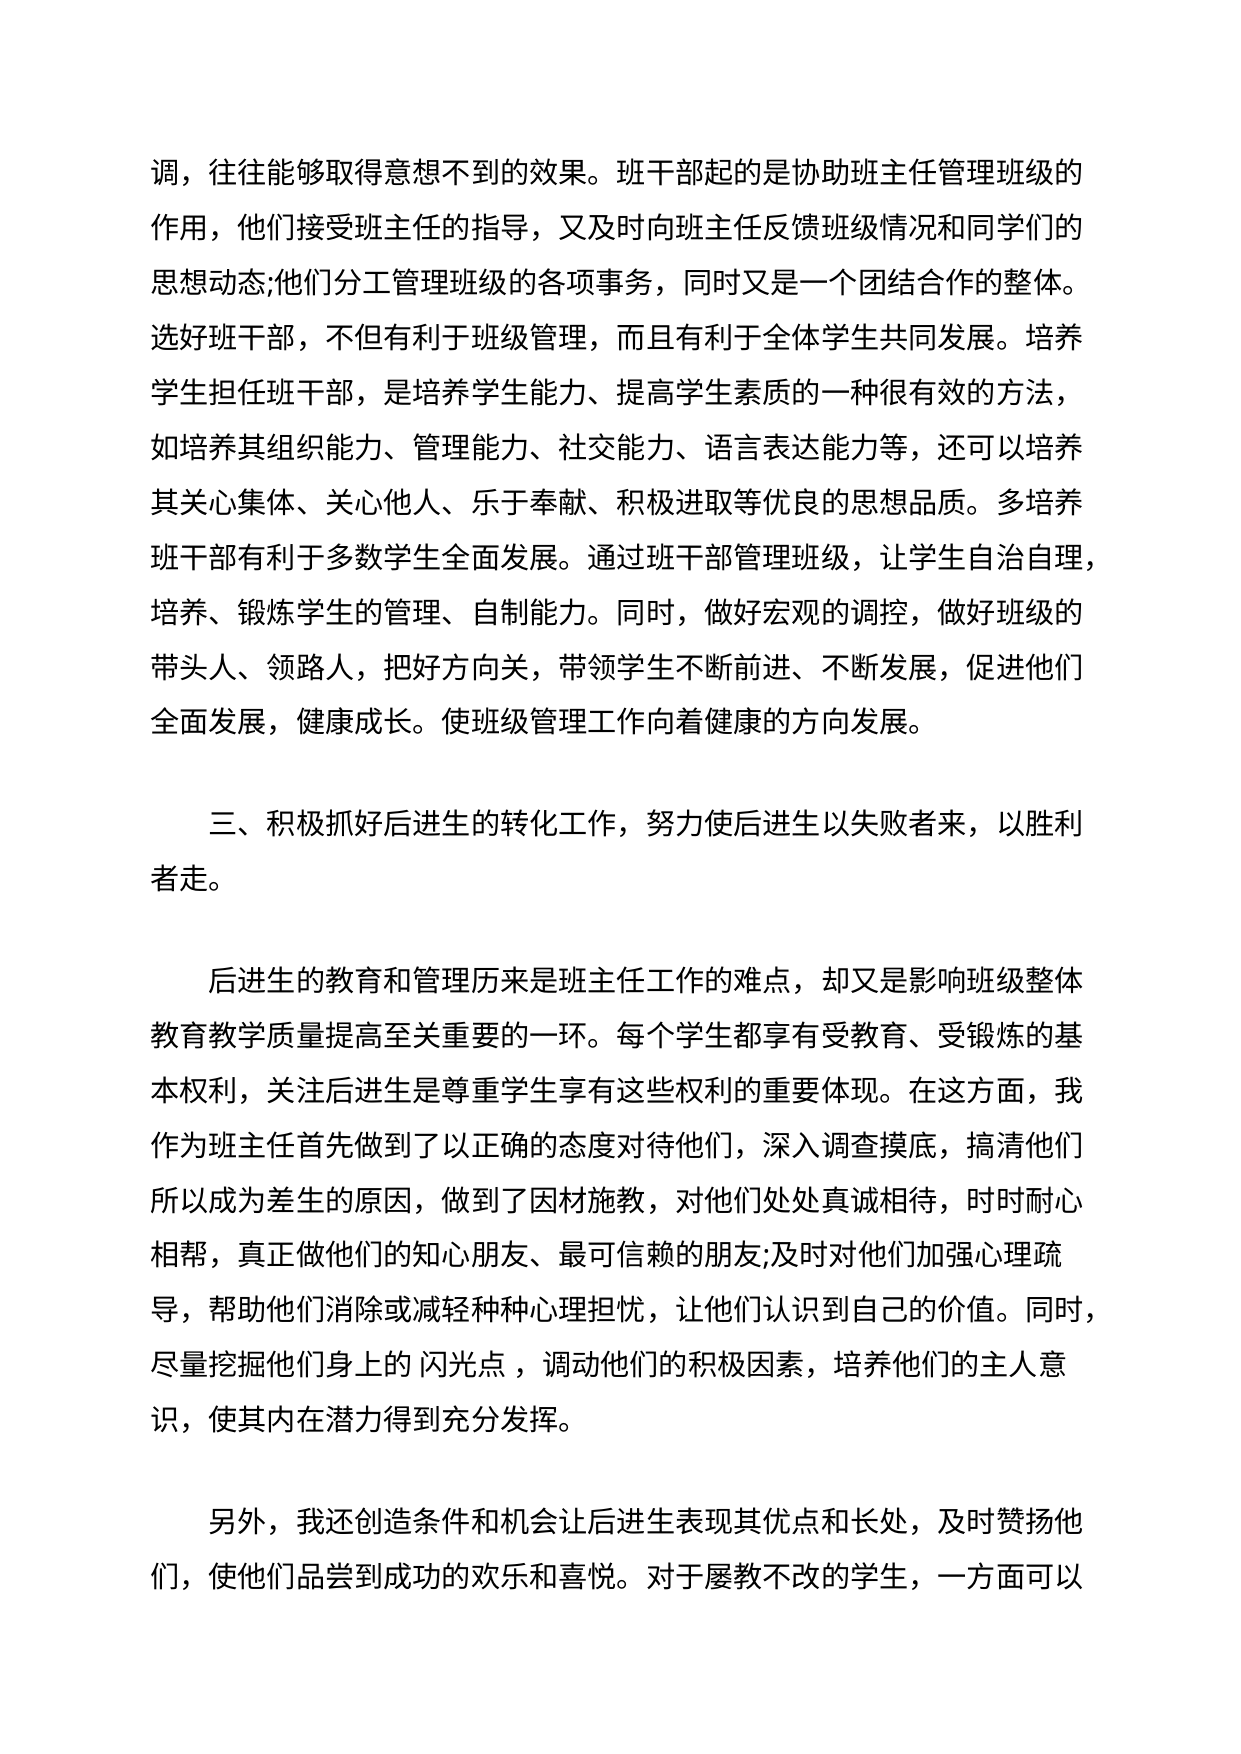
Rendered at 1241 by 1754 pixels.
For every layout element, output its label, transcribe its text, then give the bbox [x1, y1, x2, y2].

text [150, 1498, 1090, 1596]
text 三、积极抓好后进生的转化工作，努力使后进生以失败者来，以胜利者走。 [150, 801, 1090, 898]
text 后进生的教育和管理历来是班主任工作的难点，却又是影响班级整体教育教学质量提高至关重要的一环。每个学生都享有受教育、受锻炼的基本权利，关注后进生是尊重学生享有这些权利的重要体现。在这方面，我作为班主任首先做到了以正确的态度对待他们，深入调查摸底，搞清他们所以成为差生的原因，做到了因材施教，对他们处处真诚相待，时时耐心相帮，真正做他们的知心朋友、最可信赖的朋友;及时对他们加强心理疏导，帮助他们消除或减轻种种心理担忧，让他们认识到自己的价值。同时，尽量挖掘他们身上的 闪光点 ，调动他们的积极因素，培养他们的主人意识，使其内在潜力得到充分发挥。 [150, 957, 1090, 1439]
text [150, 150, 1090, 741]
